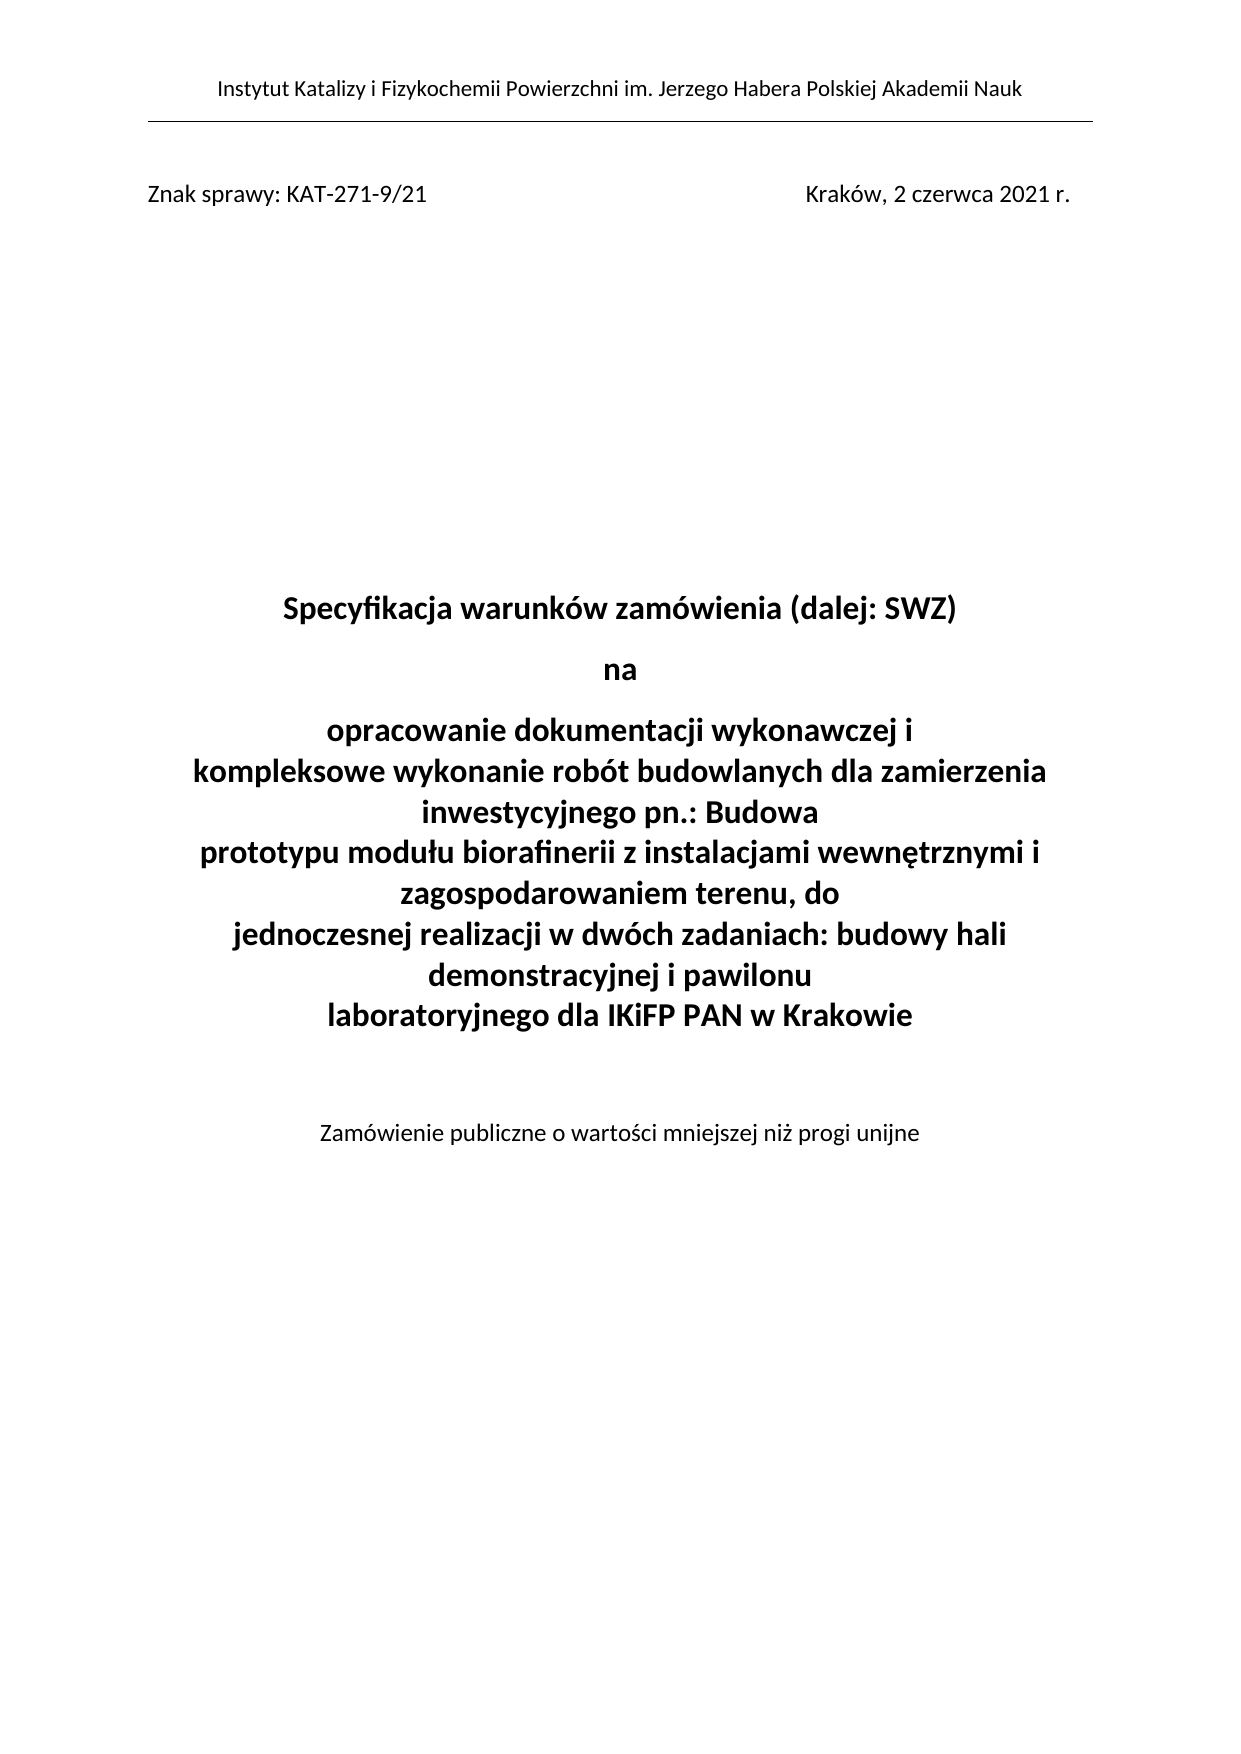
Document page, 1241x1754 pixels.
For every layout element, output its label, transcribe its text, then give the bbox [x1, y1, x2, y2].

text na [148, 648, 1093, 689]
text Specyfikacja warunków zamówienia (dalej: SWZ) [148, 587, 1093, 628]
text prototypu modułu biorafinerii z instalacjami wewnętrznymi i zagospodarowaniem terenu, do [148, 832, 1093, 913]
text kompleksowe wykonanie robót budowlanych dla zamierzenia inwestycyjnego pn.: Budowa [148, 750, 1093, 832]
text opracowanie dokumentacji wykonawczej i [148, 709, 1093, 750]
text laboratoryjnego dla IKiFP PAN w Krakowie Zamówienie publiczne o wartości mniejszej niż progi unijne [148, 994, 1093, 1147]
text Znak sprawy: KAT-271-9/21 Kraków, 2 czerwca 2021 r. [148, 178, 1093, 568]
text jednoczesnej realizacji w dwóch zadaniach: budowy hali demonstracyjnej i pawilonu [148, 913, 1093, 994]
